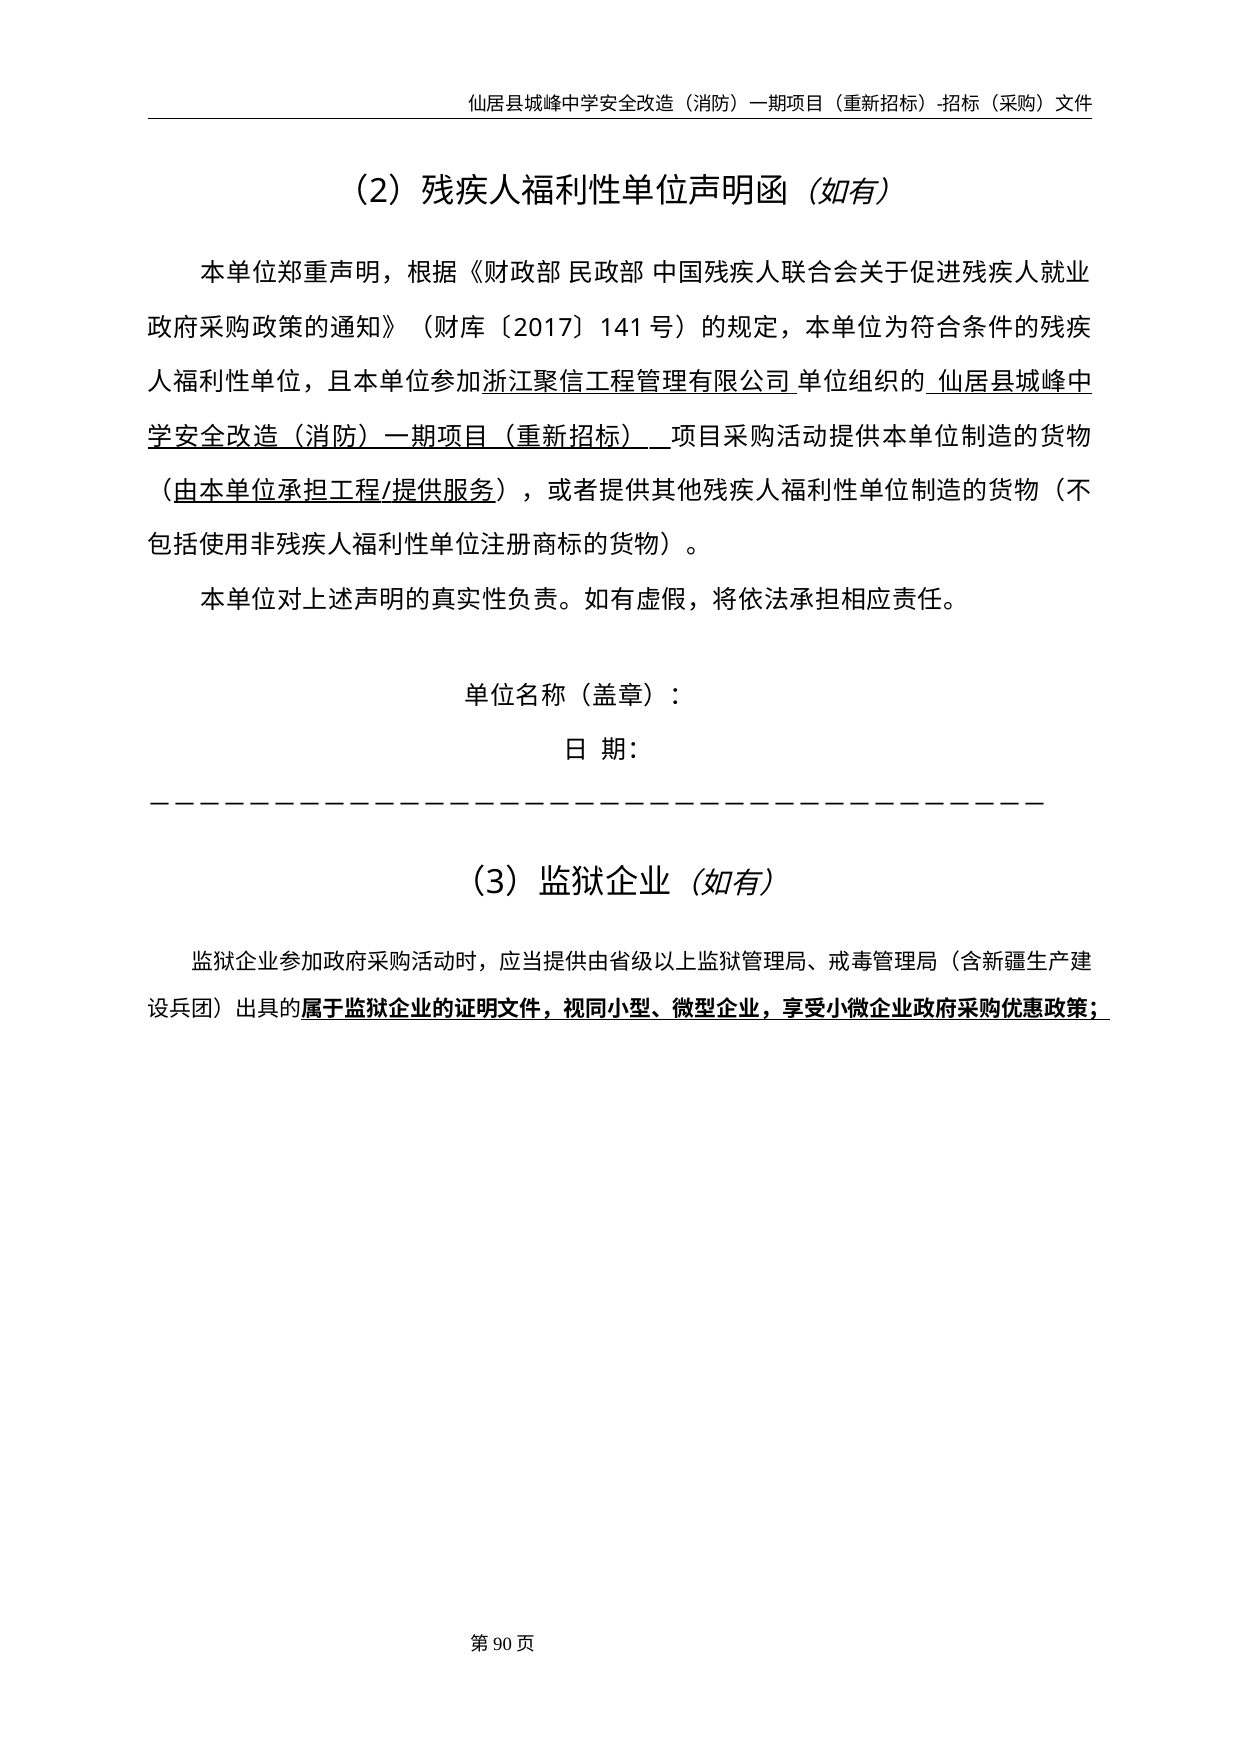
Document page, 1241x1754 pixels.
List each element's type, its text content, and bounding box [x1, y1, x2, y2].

text 日 期： [148, 730, 930, 766]
text 本单位郑重声明，根据《财政部 民政部 中国残疾人联合会关于促进残疾人就业政府采购政策的通知》（财库〔2017〕141号）的规定，本单位为符合条件的残疾人福利性单位，且本单位参加浙江聚信工程管理有限公司 单位组织的 仙居县城峰中学安全改造（消防）一期项目（重新招标） 项目采购活动提供本单位制造的货物（由本单位承担工程/提供服务），或者提供其他残疾人福利性单位制造的货物（不包括使用非残疾人福利性单位注册商标的货物）。 [148, 253, 1092, 561]
text －－－－－－－－－－－－－－－－－－－－－－－－－－－－－－－－－－－－ [148, 784, 1092, 821]
text 单位名称（盖章）： [148, 676, 930, 712]
text （2）残疾人福利性单位声明函（如有） [148, 164, 1092, 212]
text 监狱企业参加政府采购活动时，应当提供由省级以上监狱管理局、戒毒管理局（含新疆生产建设兵团）出具的属于监狱企业的证明文件，视同小型、微型企业，享受小微企业政府采购优惠政策； [148, 944, 1092, 1023]
text （3）监狱企业（如有） [148, 855, 1092, 903]
text 本单位对上述声明的真实性负责。如有虚假，将依法承担相应责任。 [148, 579, 1092, 615]
